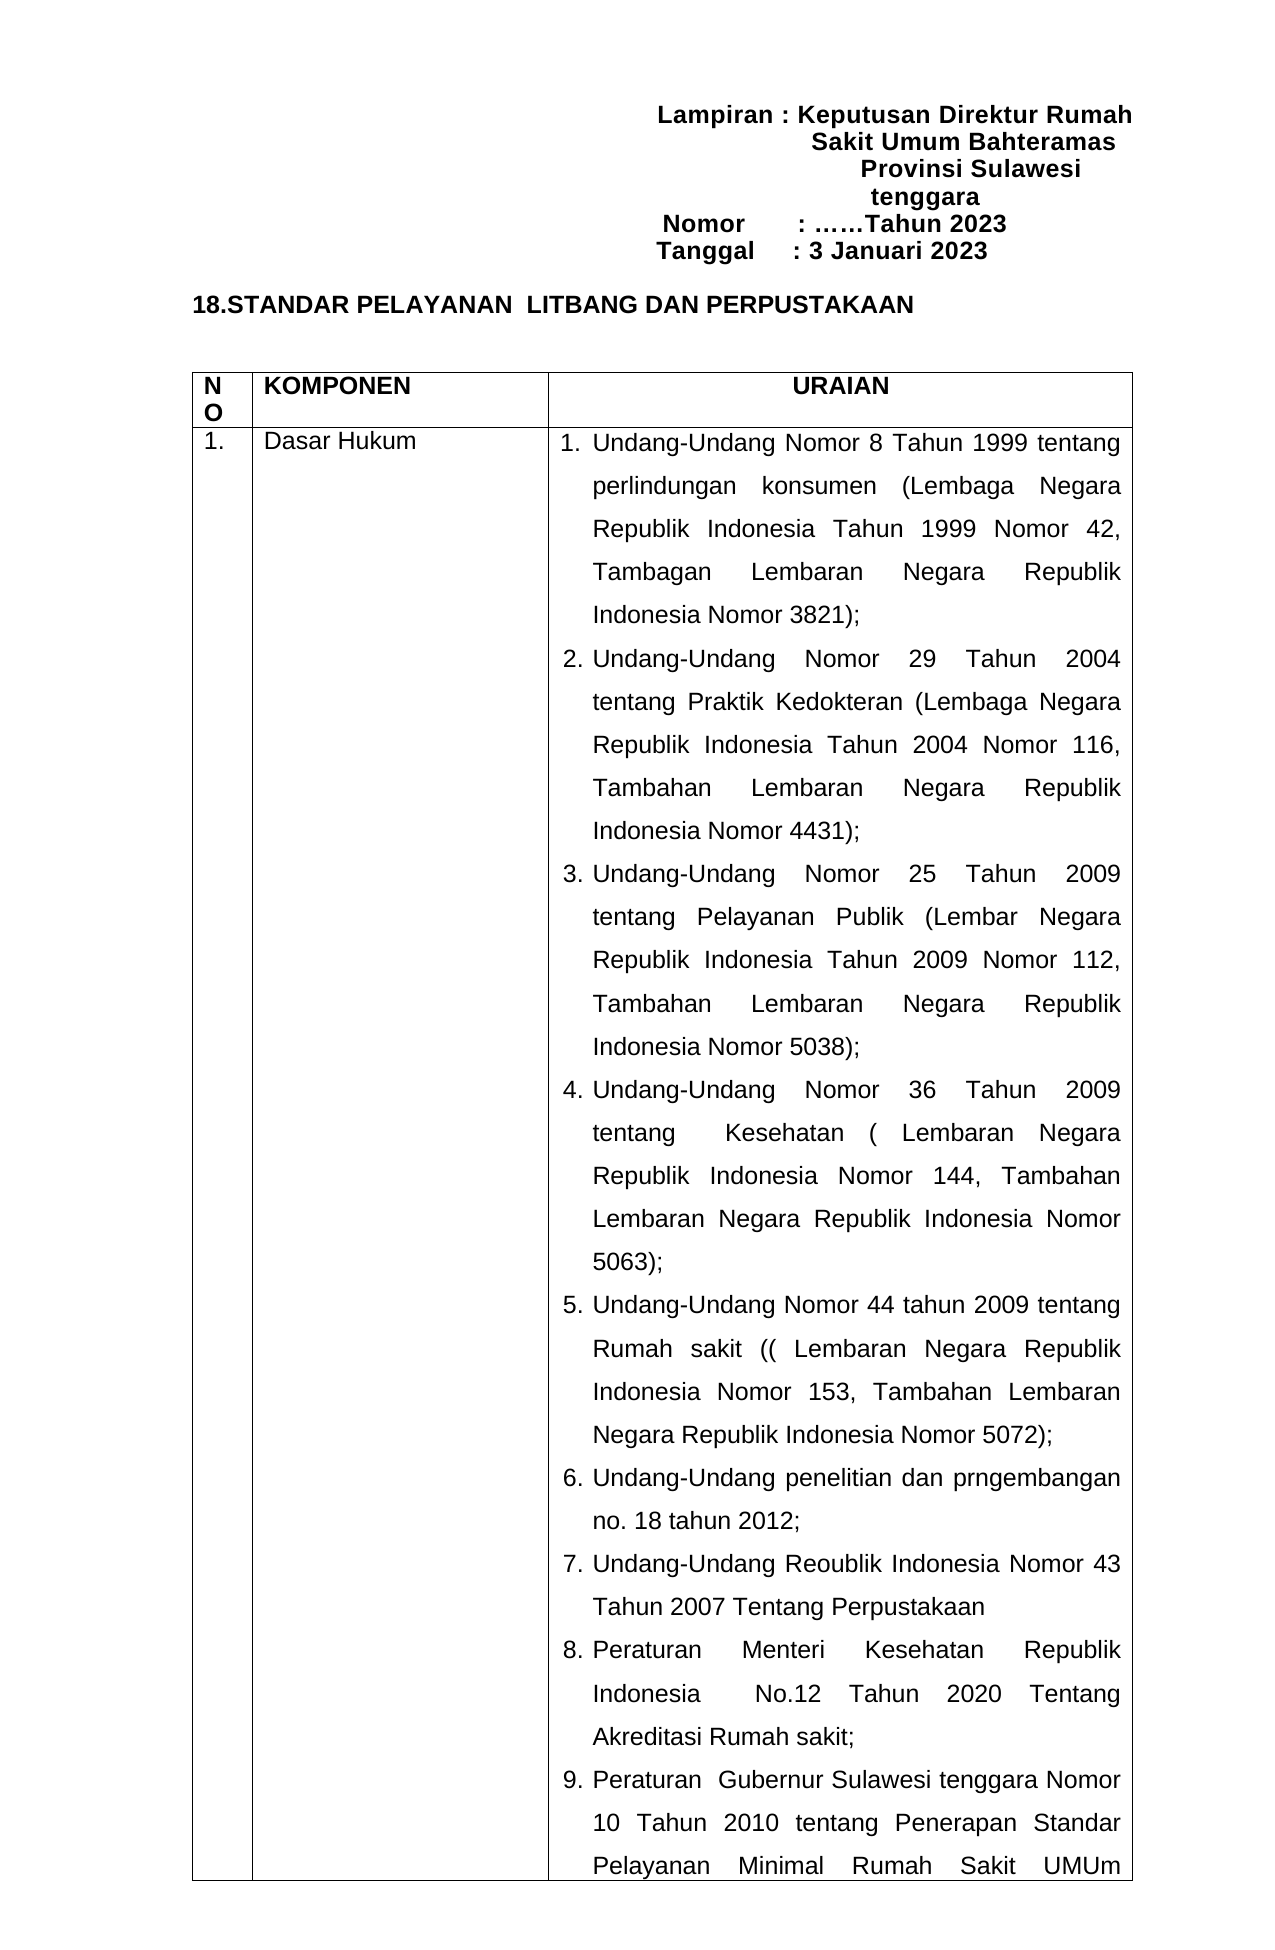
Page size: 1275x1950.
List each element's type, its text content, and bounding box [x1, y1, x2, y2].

table_header URAIAN [549, 373, 1132, 427]
text 18.STANDAR PELAYANAN LITBANG DAN PERPUSTAKAAN [192, 291, 1133, 318]
text Lampiran : Keputusan Direktur Rumah [192, 101, 1133, 128]
table_header KOMPONEN [253, 373, 548, 427]
text Nomor : ……Tahun 2023 [492, 209, 1133, 236]
table_cell Dasar Hukum [253, 428, 548, 1880]
text Provinsi Sulawesi tenggara [717, 155, 1133, 209]
text Tanggal : 3 Januari 2023 [192, 236, 1133, 263]
table_header NO [193, 373, 252, 427]
text Sakit Umum Bahteramas [717, 128, 1133, 155]
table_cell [549, 428, 1132, 1880]
table_cell 1. [193, 428, 252, 1880]
